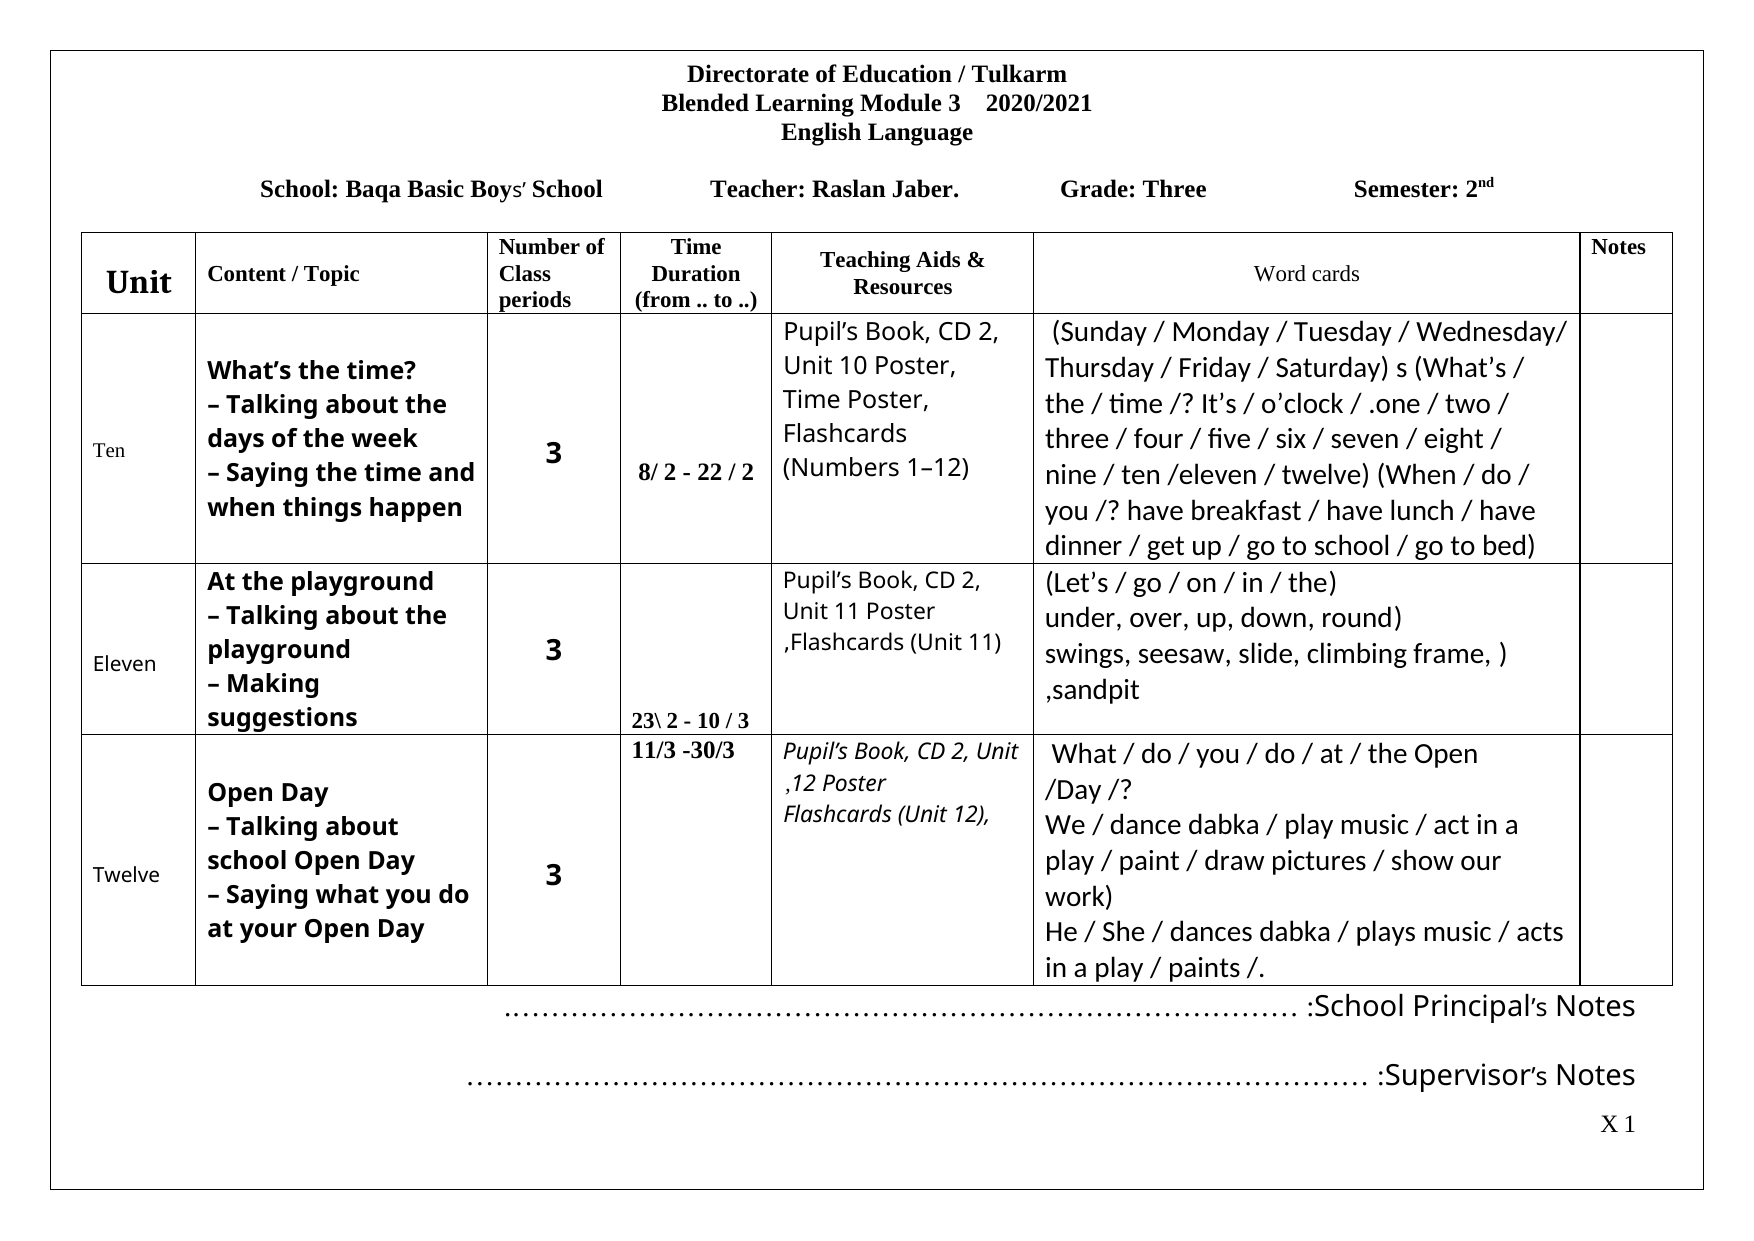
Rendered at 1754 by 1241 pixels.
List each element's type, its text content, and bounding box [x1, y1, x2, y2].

text Blended Learning Module 3 2020/2021 [118, 88, 1636, 117]
table_cell Pupil’s Book, CD 2, Unit 11 Poster Flashcards (Unit 11), [772, 564, 1033, 734]
table_header Content / Topic [196, 233, 487, 312]
table_cell [1581, 564, 1672, 734]
table_header Teaching Aids & Resources [772, 233, 1033, 312]
table_cell 11/3 -30/3 [621, 735, 771, 984]
table_cell Pupil’s Book, CD 2, Unit 10 Poster, Time Poster, Flashcards (Numbers 1–12) [772, 314, 1033, 563]
table_header Word cards [1034, 233, 1579, 312]
table_cell At the playground – Talking about the playground – Making suggestions [196, 564, 487, 734]
table_cell (Sunday / Monday / Tuesday / Wednesday/ Thursday / Friday / Saturday) s (What’s / the / time /? It’s / o’clock / .one / two / three / four / five / six / seven / eight / nine / ten /eleven / twelve) (When / do / you /? have breakfast / have lunch / have dinner / get up / go to school / go to bed) [1034, 314, 1579, 563]
text Directorate of Education / Tulkarm [118, 59, 1636, 88]
table_cell 3 [488, 564, 620, 734]
table_cell [1581, 314, 1672, 563]
table_header Time Duration (from .. to ..) [621, 233, 771, 312]
table_header Unit [82, 233, 195, 312]
table_cell What / do / you / do / at / the Open /Day /? We / dance dabka / play music / act in a play / paint / draw pictures / show our work) He / She / dances dabka / plays music / acts in a play / paints /. [1034, 735, 1579, 984]
table_cell [1581, 735, 1672, 984]
text English Language [118, 117, 1636, 145]
table_cell 8/ 2 - 22 / 2 [621, 314, 771, 563]
text School: Baqa Basic Boys’ School Teacher: Raslan Jaber. Grade: Three Semester: 2nd [118, 174, 1636, 203]
table_cell (Let’s / go / on / in / the) (under, over, up, down, round (swings, seesaw, slide, climbing frame, sandpit, [1034, 564, 1579, 734]
table_cell Eleven [82, 564, 195, 734]
table_cell 3 [488, 314, 620, 563]
table_cell Pupil’s Book, CD 2, Unit 12 Poster, Flashcards (Unit 12), [772, 735, 1033, 984]
table_cell Ten [82, 314, 195, 563]
table_cell What’s the time? – Talking about the days of the week – Saying the time and when things happen [196, 314, 487, 563]
table_cell 3 [488, 735, 620, 984]
table_cell Twelve [82, 735, 195, 984]
table_cell 23\ 2 - 10 / 3 [621, 564, 771, 734]
table_header Notes [1581, 233, 1672, 312]
table_cell Open Day – Talking about school Open Day – Saying what you do at your Open Day [196, 735, 487, 984]
table_header Number of Class periods [488, 233, 620, 312]
